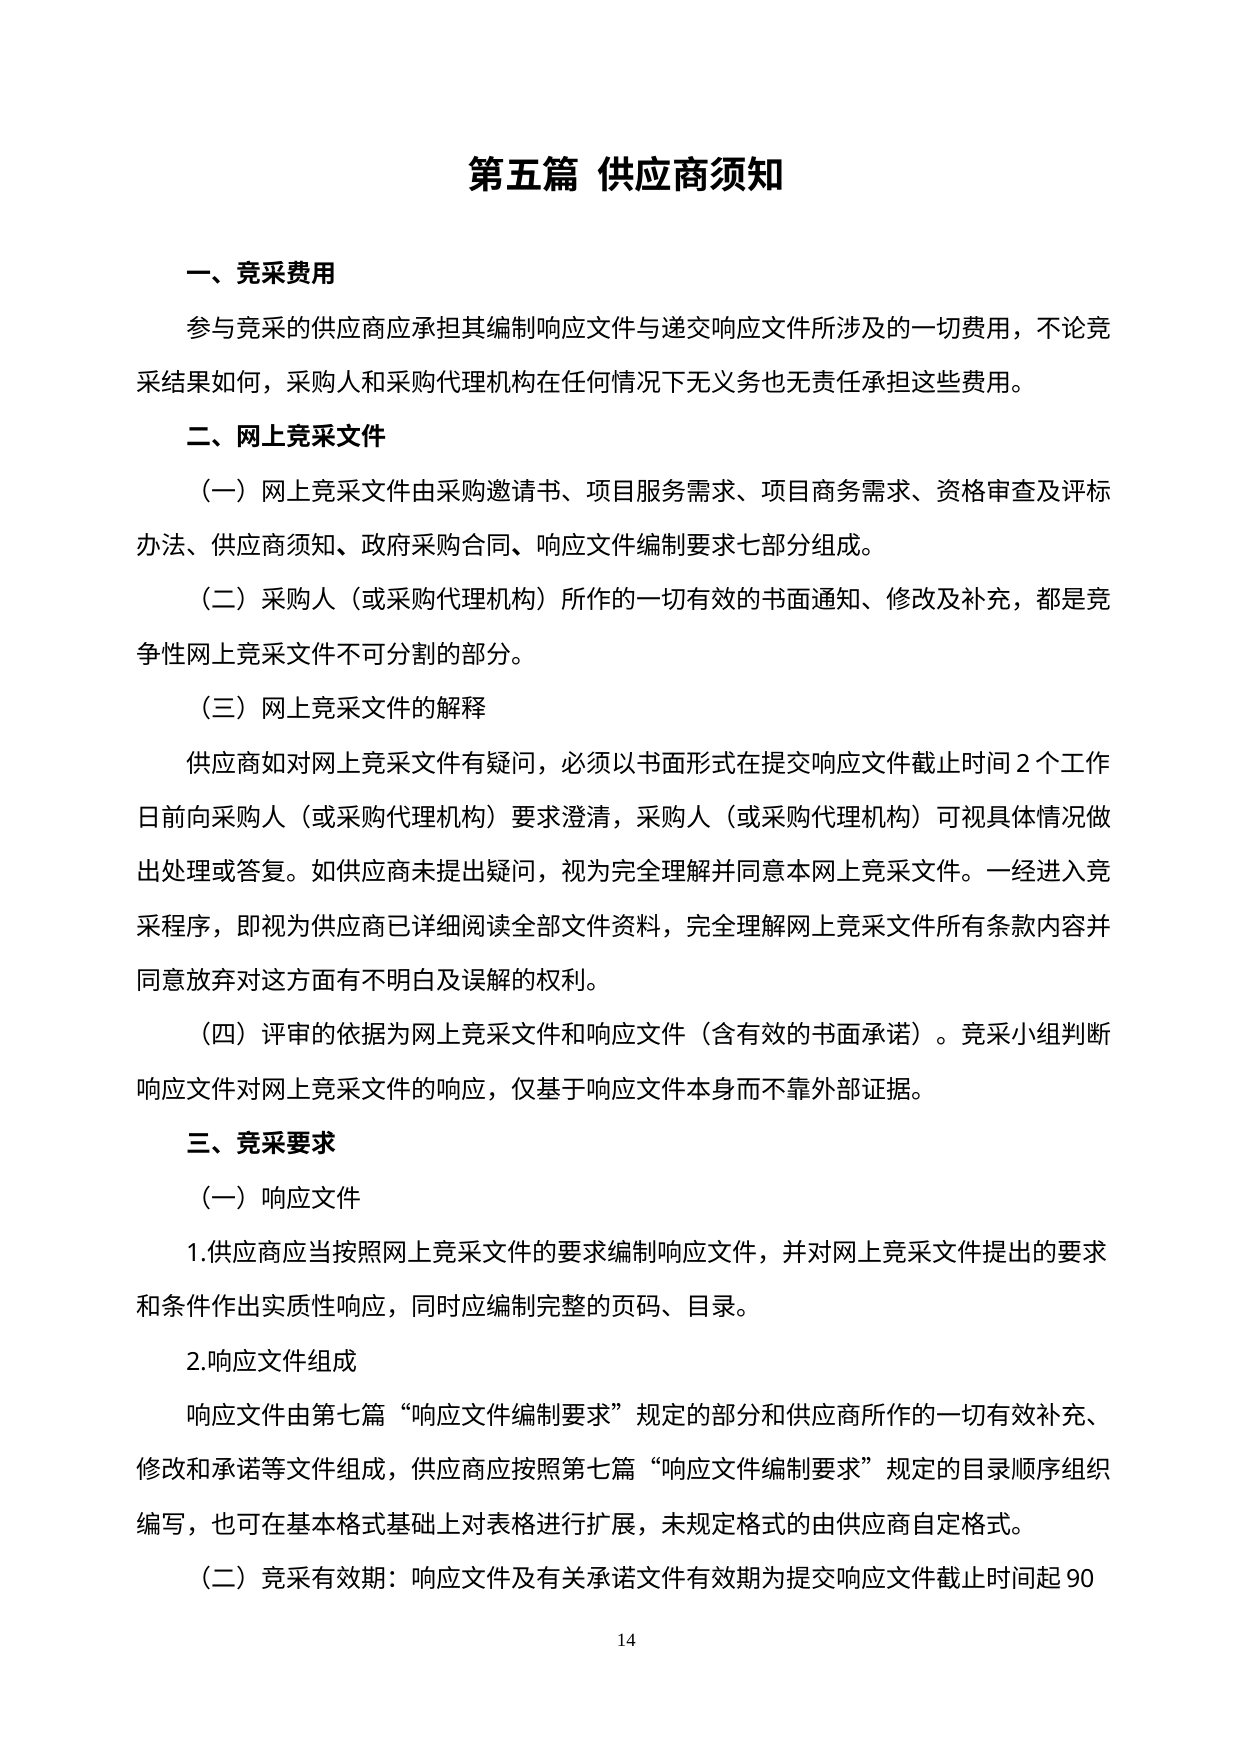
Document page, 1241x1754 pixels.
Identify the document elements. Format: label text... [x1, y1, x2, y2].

text （三）网上竞采文件的解释 [136, 689, 1116, 725]
text （一）响应文件 [136, 1178, 1116, 1214]
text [136, 1559, 1116, 1595]
text 参与竞采的供应商应承担其编制响应文件与递交响应文件所涉及的一切费用，不论竞采结果如何，采购人和采购代理机构在任何情况下无义务也无责任承担这些费用。 [136, 308, 1116, 399]
text （四）评审的依据为网上竞采文件和响应文件（含有效的书面承诺）。竞采小组判断响应文件对网上竞采文件的响应，仅基于响应文件本身而不靠外部证据。 [136, 1015, 1116, 1106]
subtitle 二、网上竞采文件 [136, 417, 1116, 453]
subtitle 三、竞采要求 [136, 1124, 1116, 1160]
text 响应文件由第七篇“响应文件编制要求”规定的部分和供应商所作的一切有效补充、修改和承诺等文件组成，供应商应按照第七篇“响应文件编制要求”规定的目录顺序组织编写，也可在基本格式基础上对表格进行扩展，未规定格式的由供应商自定格式。 [136, 1396, 1116, 1541]
subtitle 第五篇 供应商须知 [136, 145, 1116, 199]
text （一）网上竞采文件由采购邀请书、项目服务需求、项目商务需求、资格审查及评标办法、供应商须知、政府采购合同、响应文件编制要求七部分组成。 [136, 471, 1116, 562]
subtitle 一、竞采费用 [136, 254, 1116, 290]
text 供应商如对网上竞采文件有疑问，必须以书面形式在提交响应文件截止时间2个工作日前向采购人（或采购代理机构）要求澄清，采购人（或采购代理机构）可视具体情况做出处理或答复。如供应商未提出疑问，视为完全理解并同意本网上竞采文件。一经进入竞采程序，即视为供应商已详细阅读全部文件资料，完全理解网上竞采文件所有条款内容并同意放弃对这方面有不明白及误解的权利。 [136, 743, 1116, 997]
text 1.供应商应当按照网上竞采文件的要求编制响应文件，并对网上竞采文件提出的要求和条件作出实质性响应，同时应编制完整的页码、目录。 [136, 1232, 1116, 1323]
text 2.响应文件组成 [136, 1341, 1116, 1377]
text （二）采购人（或采购代理机构）所作的一切有效的书面通知、修改及补充，都是竞争性网上竞采文件不可分割的部分。 [136, 580, 1116, 671]
